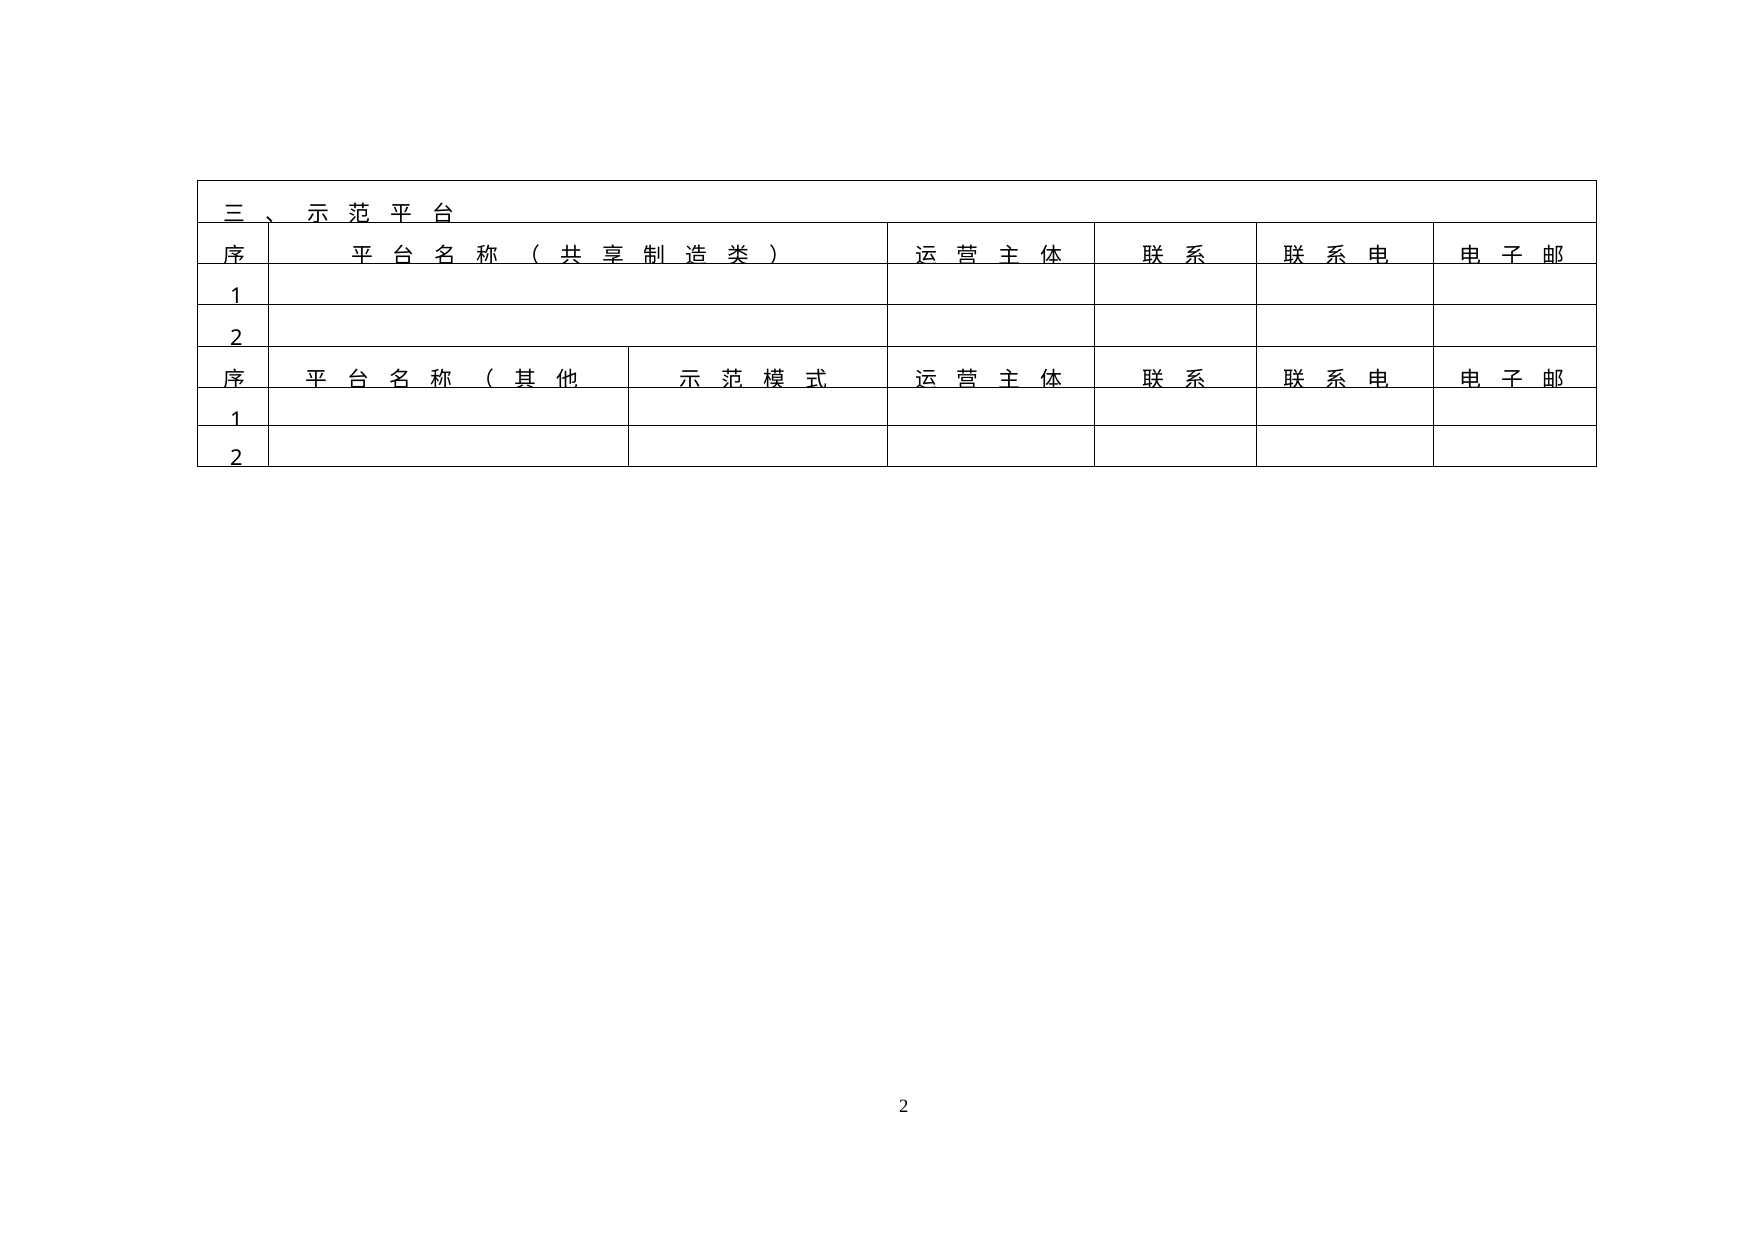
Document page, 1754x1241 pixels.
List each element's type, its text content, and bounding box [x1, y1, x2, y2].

table_cell [1257, 388, 1433, 425]
table_cell [1095, 426, 1256, 466]
table_cell 平台名称（共享制造类） [269, 223, 887, 263]
table_cell [629, 426, 887, 466]
table_cell 1 [198, 388, 268, 425]
table_cell [1434, 264, 1596, 304]
table_cell [629, 388, 887, 425]
table_cell 平台名称（其他类） [269, 347, 628, 387]
table_cell [1434, 305, 1596, 346]
table_cell 联系人 [1095, 347, 1256, 387]
table_cell [1095, 264, 1256, 304]
table_cell 联系电话 [1257, 223, 1433, 263]
table_cell [888, 426, 1094, 466]
table_cell [888, 388, 1094, 425]
table_cell 序号 [198, 347, 268, 387]
table_cell 2 [198, 305, 268, 346]
table_cell [1257, 264, 1433, 304]
table_cell [1434, 426, 1596, 466]
table_cell [888, 264, 1094, 304]
table_cell [1257, 426, 1433, 466]
table_cell 电子邮箱 [1434, 347, 1596, 387]
table_cell [269, 305, 887, 346]
table_cell [269, 264, 887, 304]
table_cell 示范模式 [629, 347, 887, 387]
table_cell [1095, 305, 1256, 346]
table_cell [1257, 305, 1433, 346]
table_cell 联系电话 [1257, 347, 1433, 387]
table_cell 1 [198, 264, 268, 304]
table_cell 运营主体 [888, 347, 1094, 387]
table_cell 2 [198, 426, 268, 466]
table_cell 电子邮箱 [1434, 223, 1596, 263]
table_cell [269, 388, 628, 425]
table_cell [1434, 388, 1596, 425]
table_cell [269, 426, 628, 466]
table_cell [888, 305, 1094, 346]
table_cell 三、示范平台 [198, 181, 1596, 222]
table_cell 序号 [198, 223, 268, 263]
table_cell 联系人 [1095, 223, 1256, 263]
table_cell [1095, 388, 1256, 425]
table_cell 运营主体 [888, 223, 1094, 263]
